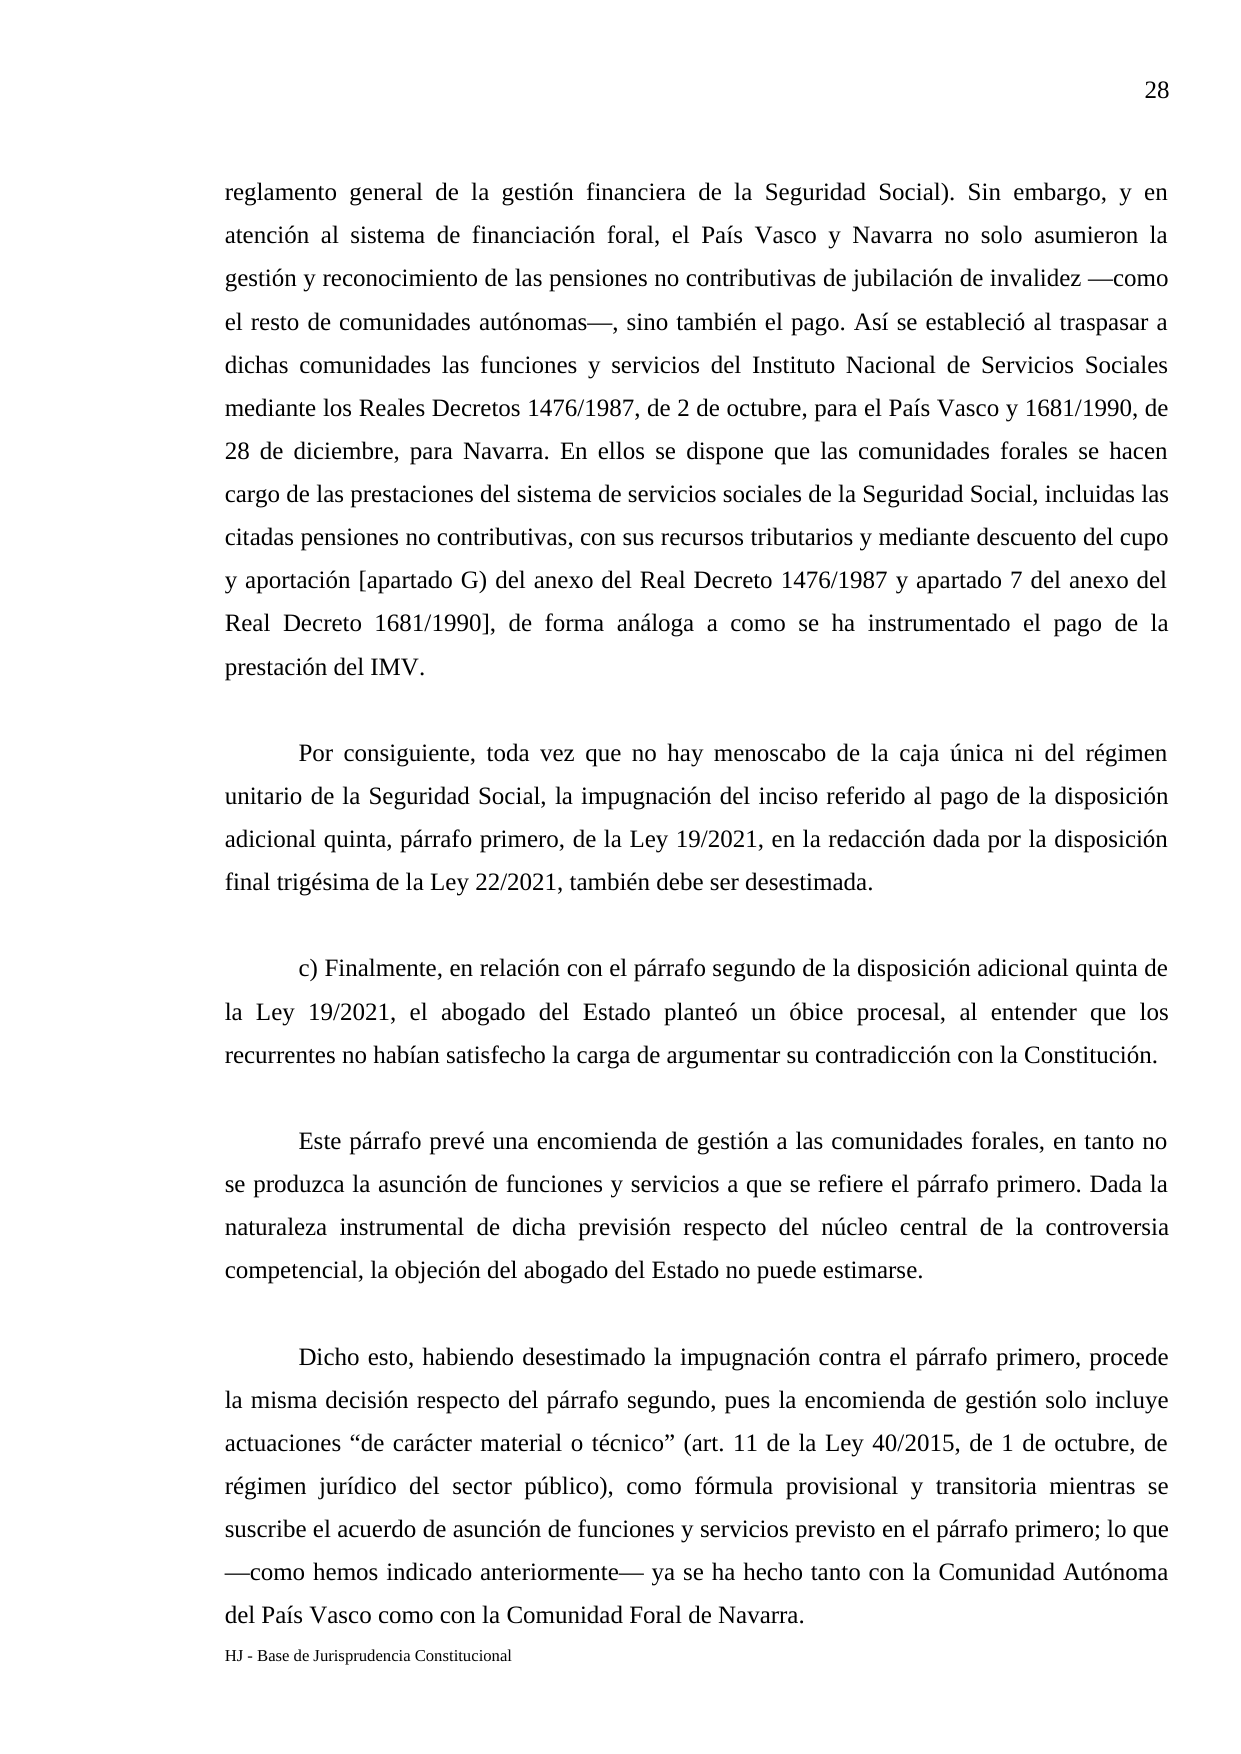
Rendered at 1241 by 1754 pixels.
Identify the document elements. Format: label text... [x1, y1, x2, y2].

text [224, 177, 1169, 680]
text c) Finalmente, en relación con el párrafo segundo de la disposición adicional quinta de la Ley 19/2021, el abogado del Estado planteó un óbice procesal, al entender que los recurrentes no habían satisfecho la carga de argumentar su contradicción con la Constitución. [224, 953, 1169, 1068]
text Por consiguiente, toda vez que no hay menoscabo de la caja única ni del régimen unitario de la Seguridad Social, la impugnación del inciso referido al pago de la disposición adicional quinta, párrafo primero, de la Ley 19/2021, en la redacción dada por la disposición final trigésima de la Ley 22/2021, también debe ser desestimada. [224, 738, 1169, 896]
text Dicho esto, habiendo desestimado la impugnación contra el párrafo primero, procede la misma decisión respecto del párrafo segundo, pues la encomienda de gestión solo incluye actuaciones “de carácter material o técnico” (art. 11 de la Ley 40/2015, de 1 de octubre, de régimen jurídico del sector público), como fórmula provisional y transitoria mientras se suscribe el acuerdo de asunción de funciones y servicios previsto en el párrafo primero; lo que —como hemos indicado anteriormente— ya se ha hecho tanto con la Comunidad Autónoma del País Vasco como con la Comunidad Foral de Navarra. [224, 1342, 1169, 1629]
text Este párrafo prevé una encomienda de gestión a las comunidades forales, en tanto no se produzca la asunción de funciones y servicios a que se refiere el párrafo primero. Dada la naturaleza instrumental de dicha previsión respecto del núcleo central de la controversia competencial, la objeción del abogado del Estado no puede estimarse. [224, 1126, 1169, 1284]
